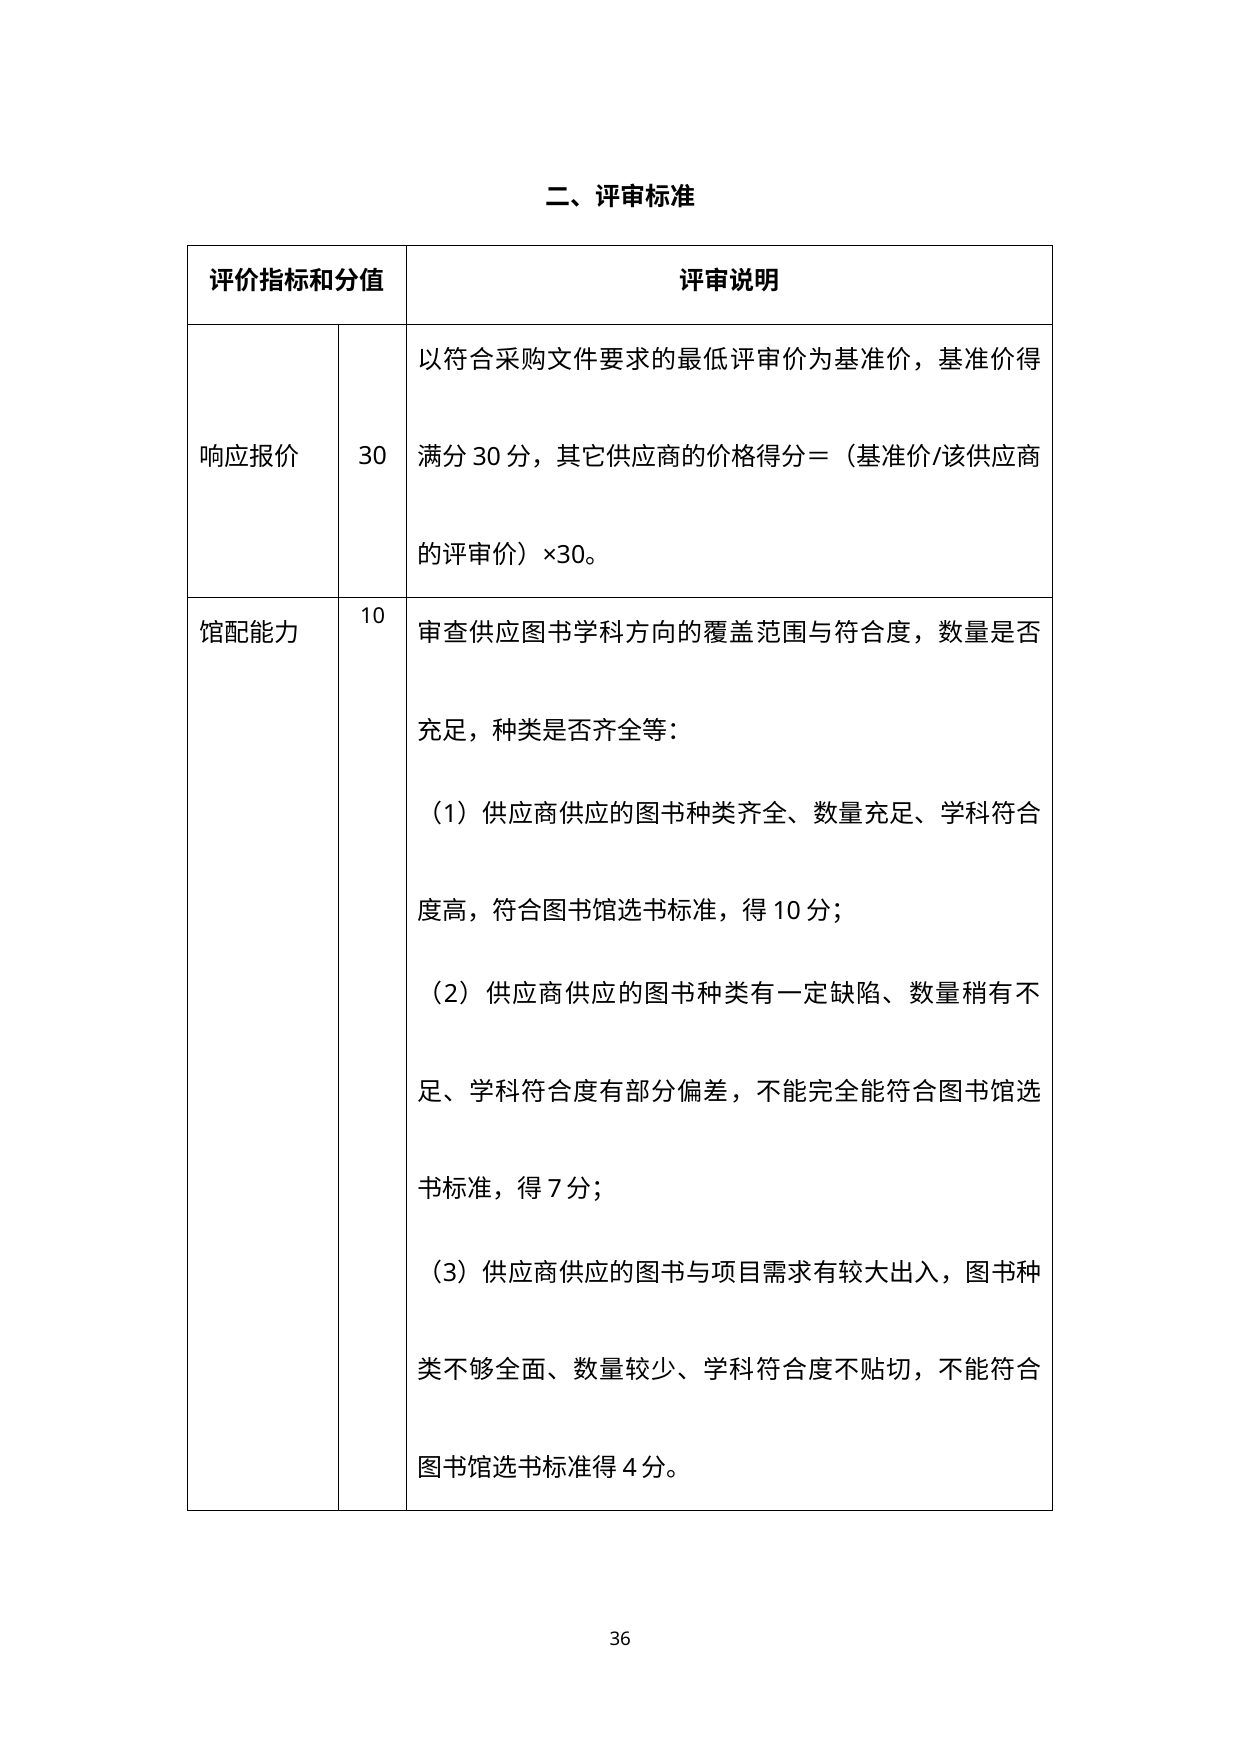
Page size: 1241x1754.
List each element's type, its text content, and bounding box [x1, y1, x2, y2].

table_cell 30 [339, 325, 406, 597]
subtitle 二、评审标准 [187, 162, 1053, 227]
table_cell 馆配能力 [188, 598, 338, 1510]
table_header 评价指标和分值 [188, 246, 406, 324]
table_cell 响应报价 [188, 325, 338, 597]
table_cell 10 [339, 598, 406, 1510]
table_cell 以符合采购文件要求的最低评审价为基准价，基准价得满分30分，其它供应商的价格得分＝（基准价/该供应商的评审价）×30。 [407, 325, 1052, 597]
table_header 评审说明 [407, 246, 1052, 324]
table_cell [407, 598, 1052, 1510]
